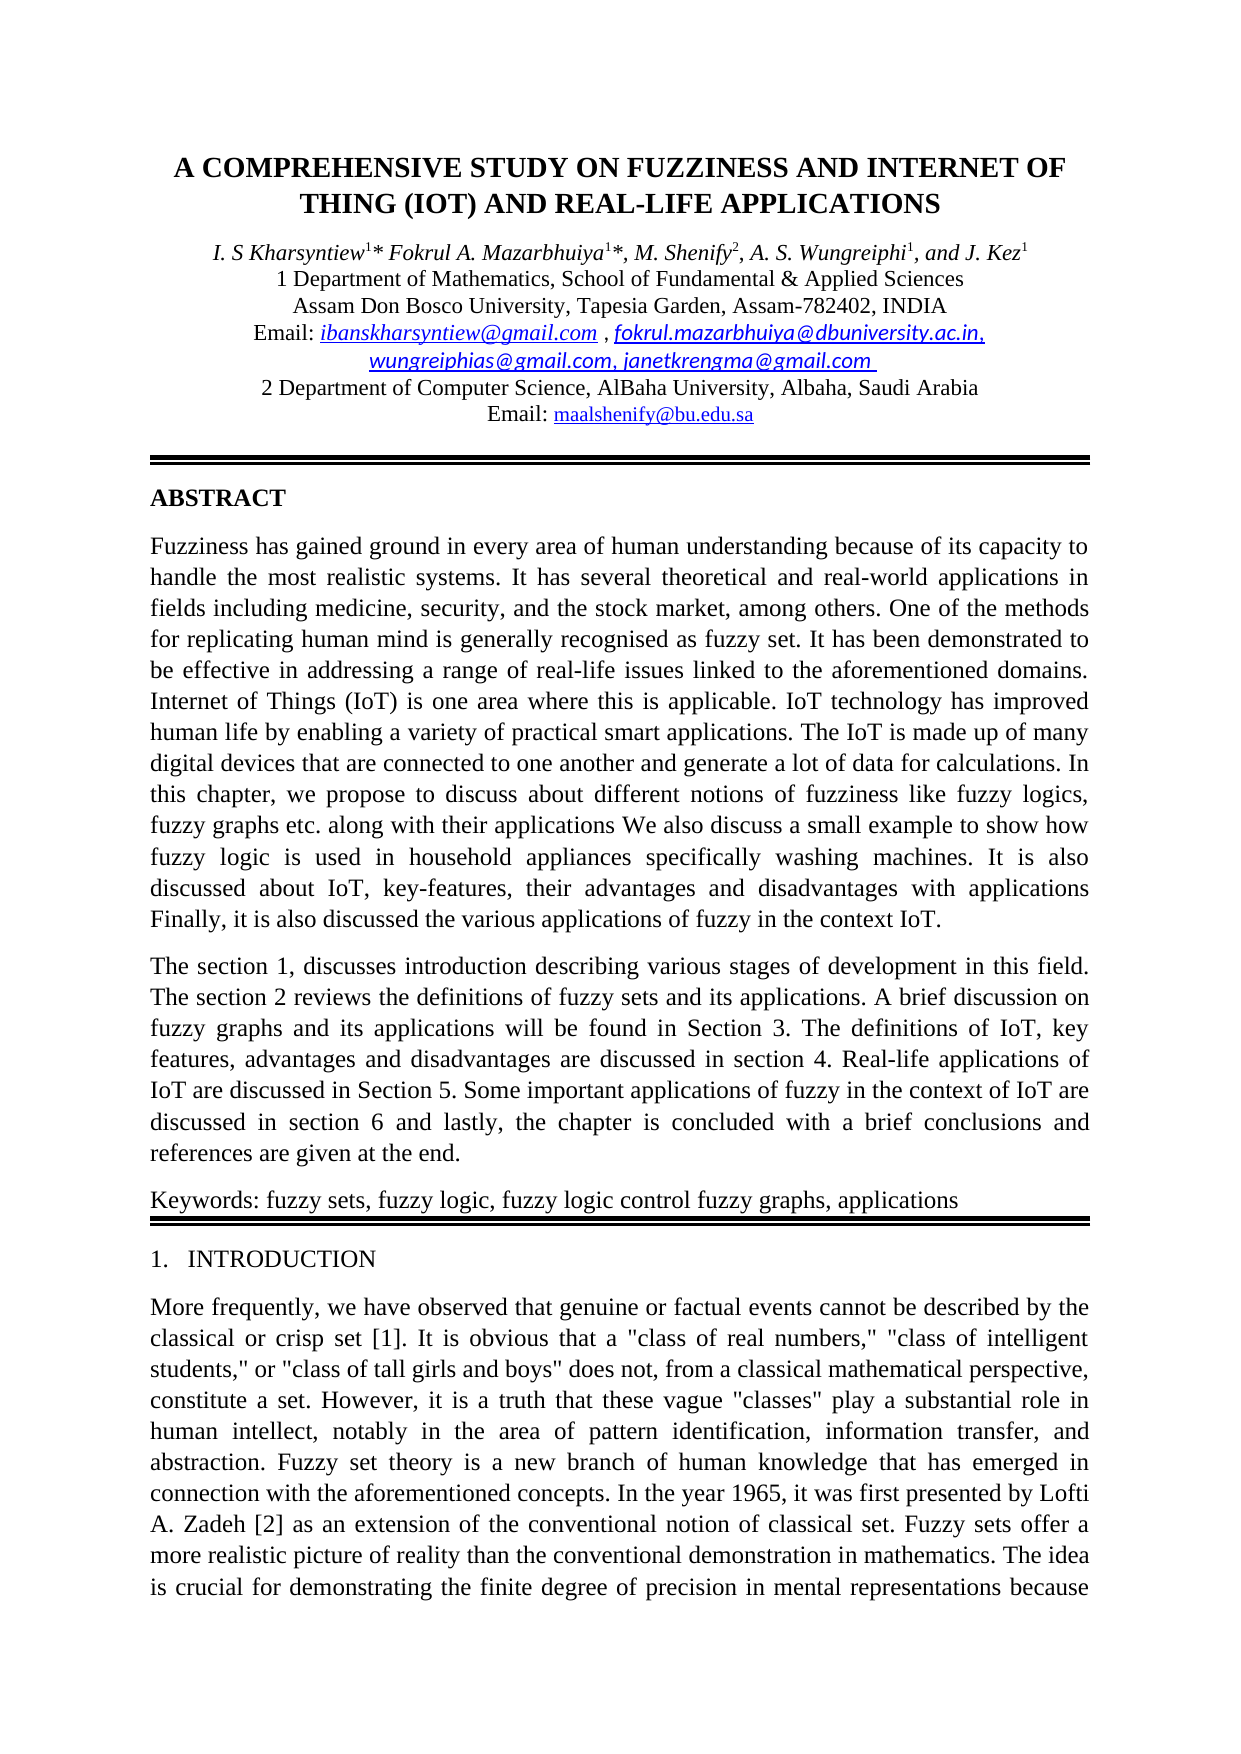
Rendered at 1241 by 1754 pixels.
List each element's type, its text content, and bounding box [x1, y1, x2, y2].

text A COMPREHENSIVE STUDY ON FUZZINESS AND INTERNET OF THING (IOT) AND REAL-LIFE APPLICATIONS [150, 150, 1090, 220]
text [150, 1292, 1090, 1600]
text Assam Don Bosco University, Tapesia Garden, Assam-782402, INDIA [150, 292, 1090, 318]
list INTRODUCTION [150, 1244, 1090, 1273]
text Email: ibanskharsyntiew@gmail.com , fokrul.mazarbhuiya@dbuniversity.ac.in, wungreiphias@gmail.com, janetkrengma@gmail.com [150, 318, 1090, 374]
text The section 1, discusses introduction describing various stages of development in this field. The section 2 reviews the definitions of fuzzy sets and its applications. A brief discussion on fuzzy graphs and its applications will be found in Section 3. The definitions of IoT, key features, advantages and disadvantages are discussed in section 4. Real-life applications of IoT are discussed in Section 5. Some important applications of fuzzy in the context of IoT are discussed in section 6 and lastly, the chapter is concluded with a brief conclusions and references are given at the end. [150, 951, 1090, 1166]
text Email: maalshenify@bu.edu.sa [150, 400, 1090, 427]
text Keywords: fuzzy sets, fuzzy logic, fuzzy logic control fuzzy graphs, applications [150, 1185, 1090, 1216]
text 1 Department of Mathematics, School of Fundamental & Applied Sciences [150, 265, 1090, 292]
text I. S Kharsyntiew1* Fokrul A. Mazarbhuiya1*, M. Shenify2, A. S. Wungreiphi1, and J. Kez1 [150, 239, 1090, 265]
text ABSTRACT [150, 483, 1090, 512]
text Fuzziness has gained ground in every area of human understanding because of its capacity to handle the most realistic systems. It has several theoretical and real-world applications in fields including medicine, security, and the stock market, among others. One of the methods for replicating human mind is generally recognised as fuzzy set. It has been demonstrated to be effective in addressing a range of real-life issues linked to the aforementioned domains. Internet of Things (IoT) is one area where this is applicable. IoT technology has improved human life by enabling a variety of practical smart applications. The IoT is made up of many digital devices that are connected to one another and generate a lot of data for calculations. In this chapter, we propose to discuss about different notions of fuzziness like fuzzy logics, fuzzy graphs etc. along with their applications We also discuss a small example to show how fuzzy logic is used in household appliances specifically washing machines. It is also discussed about IoT, key-features, their advantages and disadvantages with applications Finally, it is also discussed the various applications of fuzzy in the context IoT. [150, 531, 1090, 932]
text 2 Department of Computer Science, AlBaha University, Albaha, Saudi Arabia [150, 374, 1090, 400]
